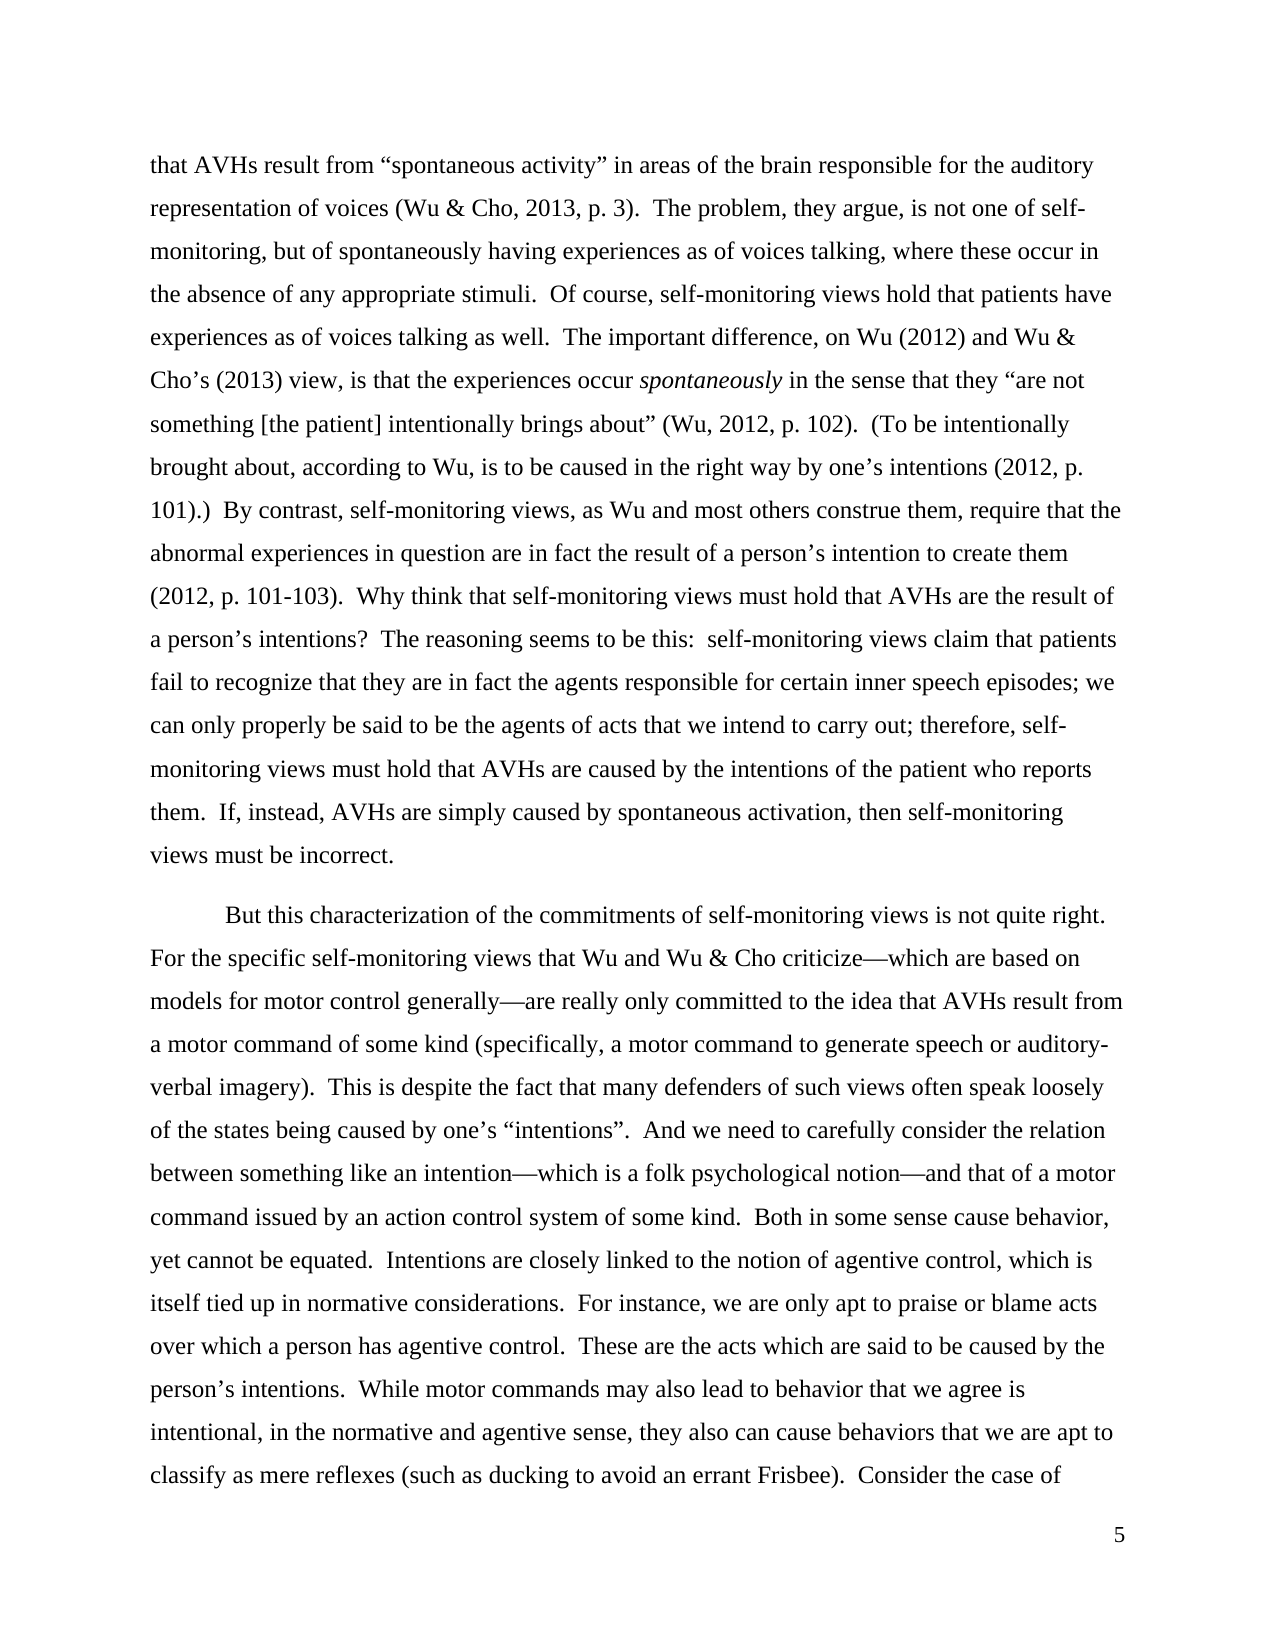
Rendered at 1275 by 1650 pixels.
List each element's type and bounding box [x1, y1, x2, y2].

text [150, 150, 1125, 869]
text [150, 900, 1125, 1489]
